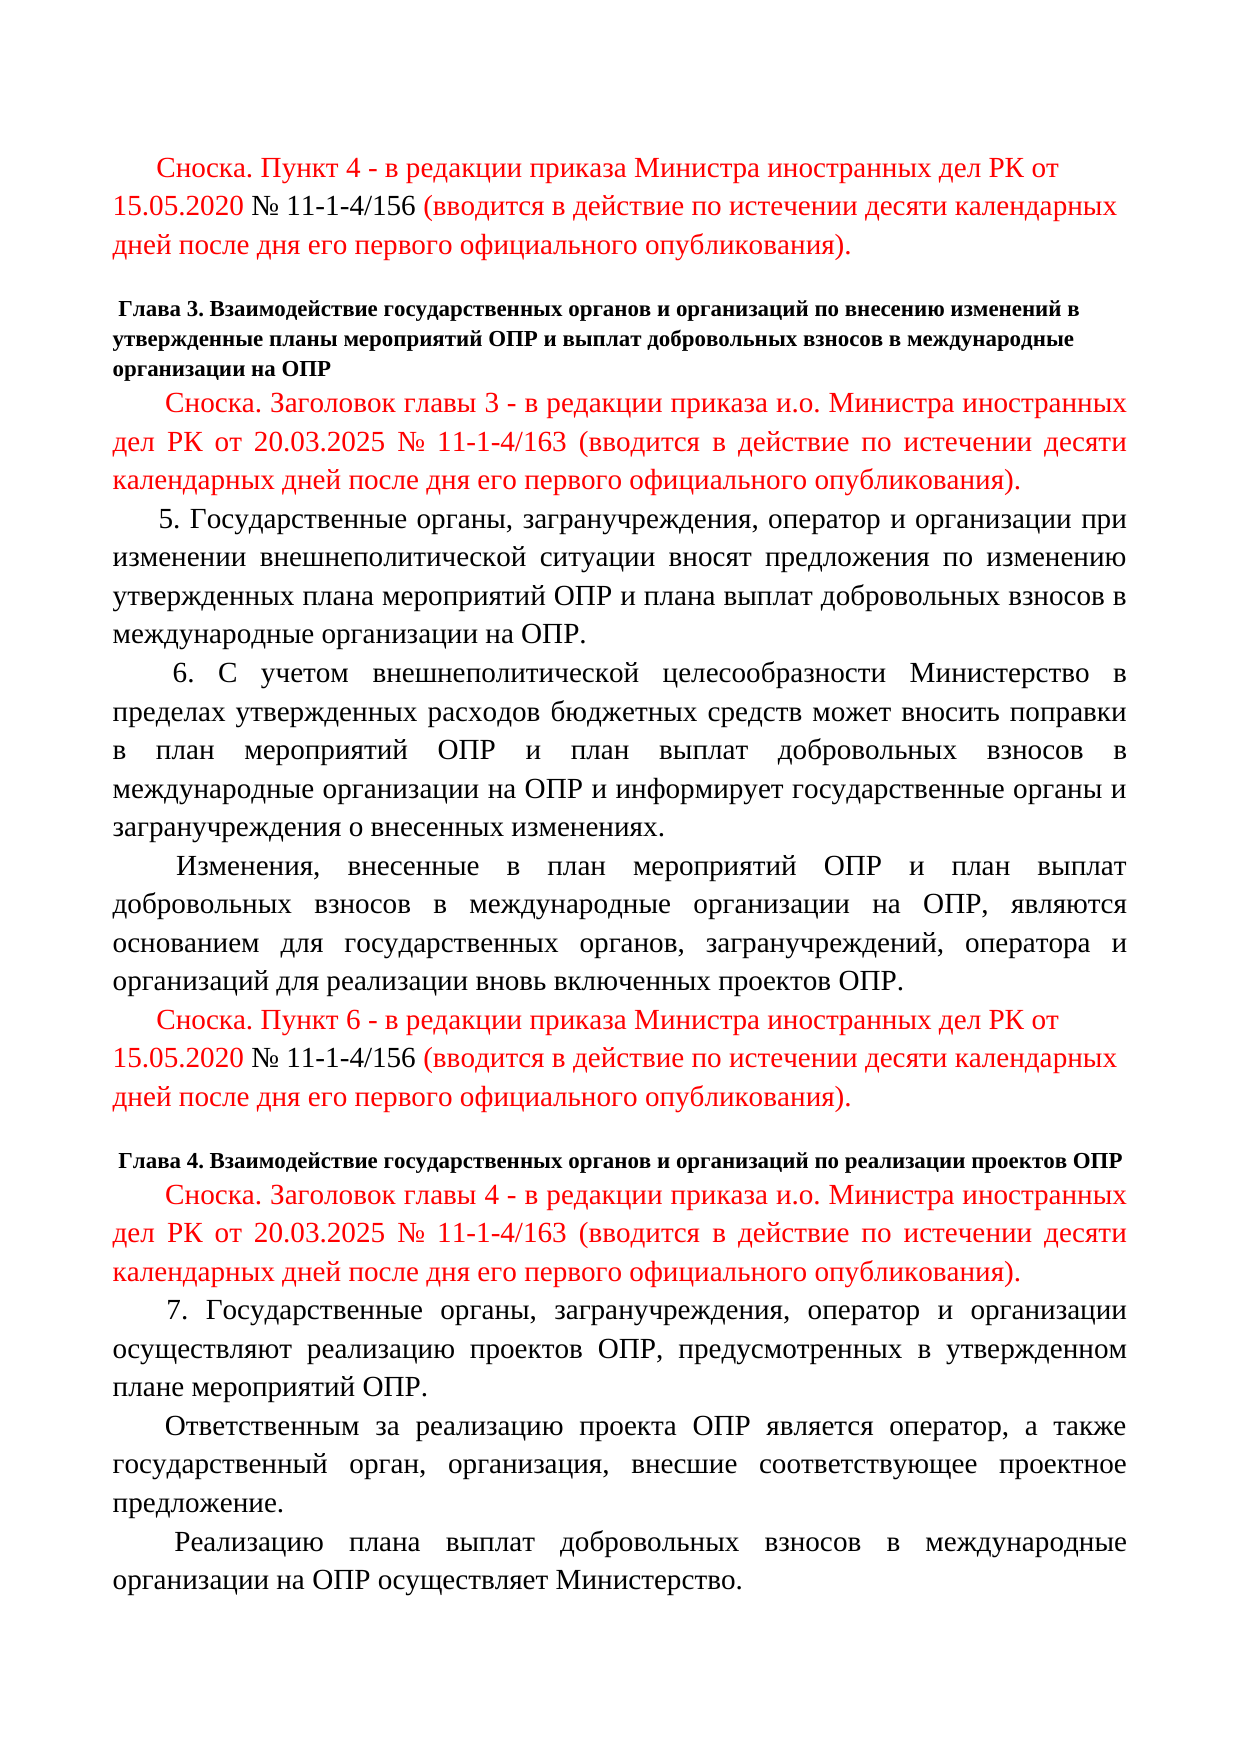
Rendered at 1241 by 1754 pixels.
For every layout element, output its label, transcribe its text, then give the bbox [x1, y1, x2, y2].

text Изменения, внесенные в план мероприятий ОПР и план выплат добровольных взносов в международные организации на ОПР, являются основанием для государственных органов, загранучреждений, оператора и организаций для реализации вновь включенных проектов ОПР. [112, 848, 1128, 997]
text 6. С учетом внешнеполитической целесообразности Министерство в пределах утвержденных расходов бюджетных средств может вносить поправки в план мероприятий ОПР и план выплат добровольных взносов в международные организации на ОПР и информирует государственные органы и загранучреждения о внесенных изменениях. [112, 655, 1128, 843]
text Реализацию плана выплат добровольных взносов в международные организации на ОПР осуществляет Министерство. [112, 1524, 1128, 1596]
text Глава 4. Взаимодействие государственных органов и организаций по реализации проектов ОПР [112, 1147, 1128, 1173]
text Сноска. Заголовок главы 4 - в редакции приказа и.о. Министра иностранных дел РК от 20.03.2025 № 11-1-4/163 (вводится в действие по истечении десяти календарных дней после дня его первого официального опубликования). [112, 1177, 1128, 1287]
text Сноска. Заголовок главы 3 - в редакции приказа и.о. Министра иностранных дел РК от 20.03.2025 № 11-1-4/163 (вводится в действие по истечении десяти календарных дней после дня его первого официального опубликования). [112, 385, 1128, 496]
text 5. Государственные органы, загранучреждения, оператор и организации при изменении внешнеполитической ситуации вносят предложения по изменению утвержденных плана мероприятий ОПР и плана выплат добровольных взносов в международные организации на ОПР. [112, 501, 1128, 650]
text Ответственным за реализацию проекта ОПР является оператор, а также государственный орган, организация, внесшие соответствующее проектное предложение. [112, 1408, 1128, 1519]
text 7. Государственные органы, загранучреждения, оператор и организации осуществляют реализацию проектов ОПР, предусмотренных в утвержденном плане мероприятий ОПР. [112, 1292, 1128, 1403]
text Глава 3. Взаимодействие государственных органов и организаций по внесению изменений в утвержденные планы мероприятий ОПР и выплат добровольных взносов в международные организации на ОПР [112, 295, 1128, 381]
text Сноска. Пункт 6 - в редакции приказа Министра иностранных дел РК от 15.05.2020 № 11-1-4/156 (вводится в действие по истечении десяти календарных дней после дня его первого официального опубликования). [112, 1002, 1128, 1143]
text Сноска. Пункт 4 - в редакции приказа Министра иностранных дел РК от 15.05.2020 № 11-1-4/156 (вводится в действие по истечении десяти календарных дней после дня его первого официального опубликования). [112, 150, 1128, 291]
